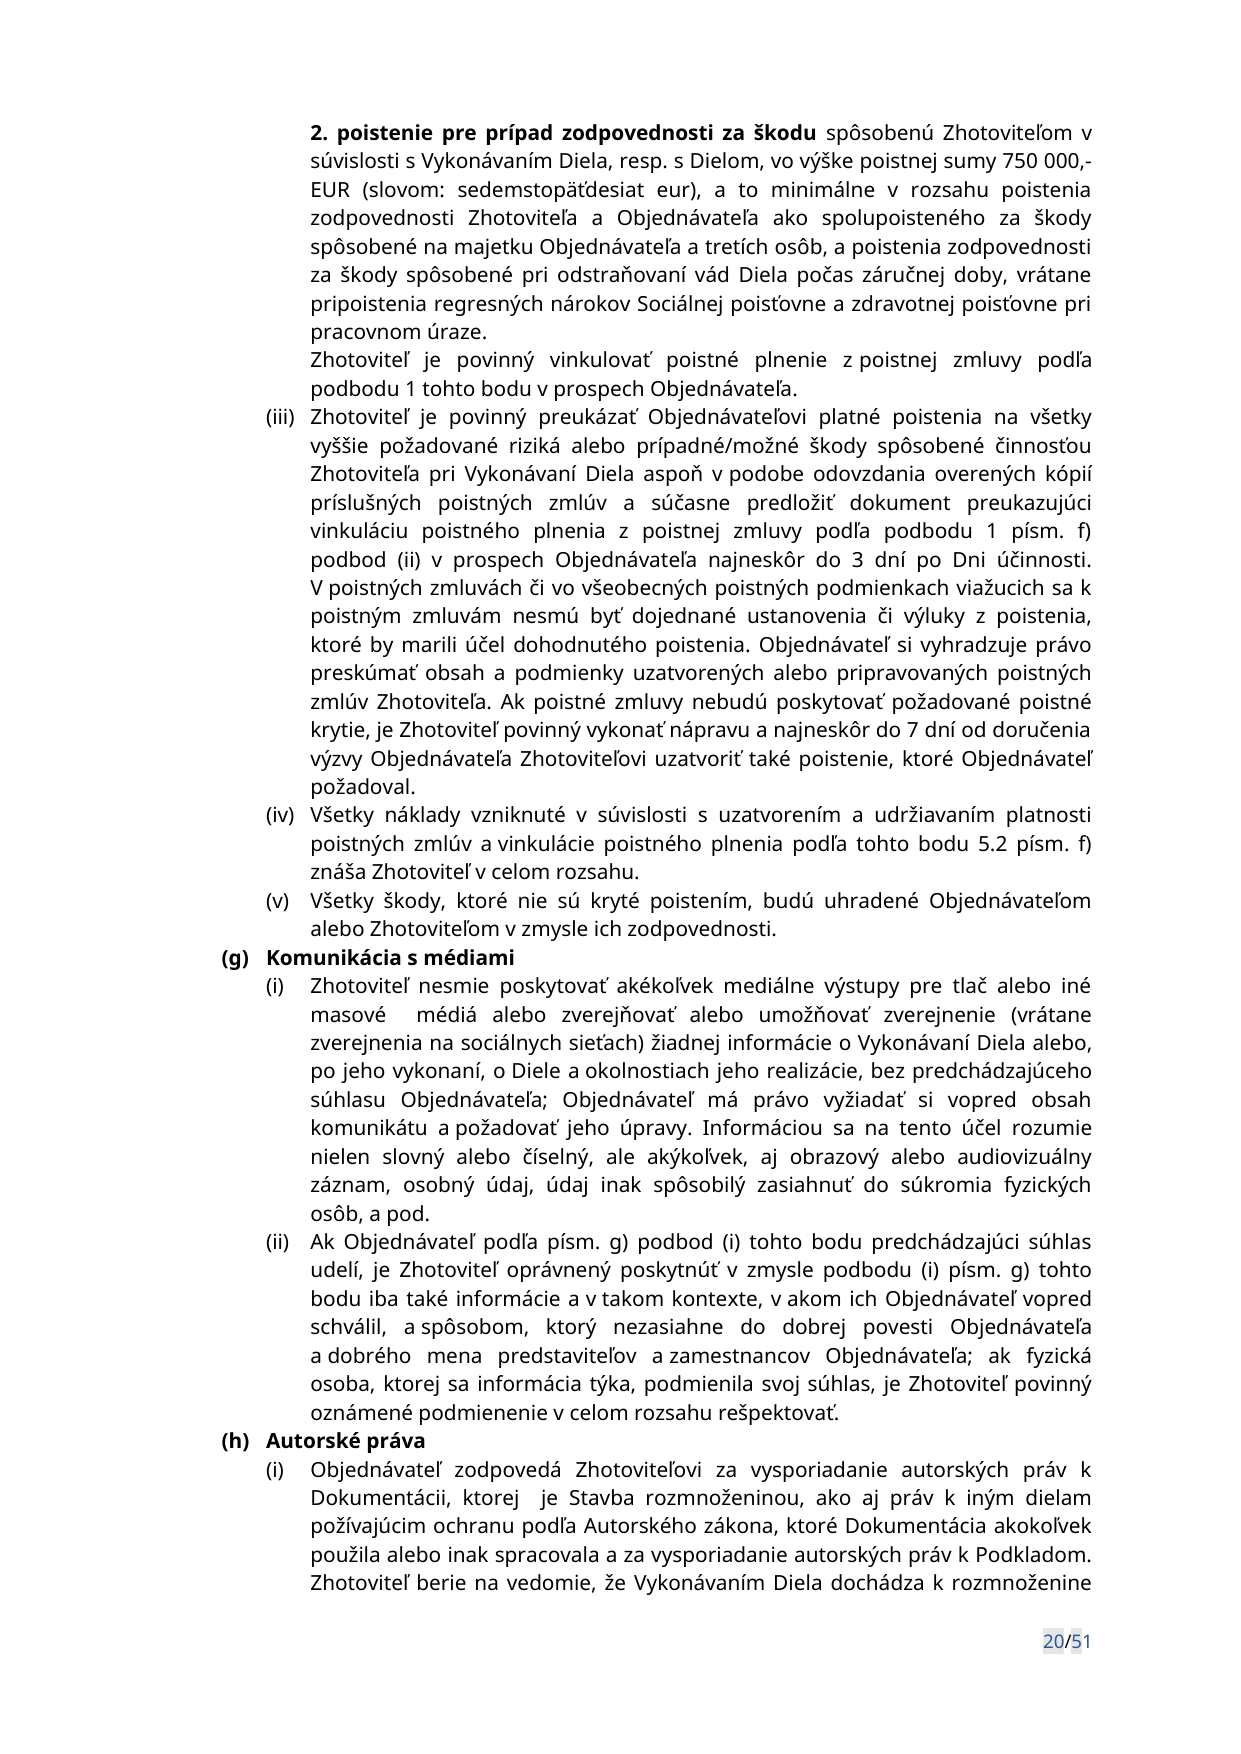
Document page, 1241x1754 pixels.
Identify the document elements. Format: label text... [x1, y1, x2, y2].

text (iii) Zhotoviteľ je povinný preukázať Objednávateľovi platné poistenia na všetky vyššie požadované riziká alebo prípadné/možné škody spôsobené činnosťou Zhotoviteľa pri Vykonávaní Diela aspoň v podobe odovzdania overených kópií príslušných poistných zmlúv a súčasne predložiť dokument preukazujúci vinkuláciu poistného plnenia z poistnej zmluvy podľa podbodu 1 písm. f) podbod (ii) v prospech Objednávateľa najneskôr do 3 dní po Dni účinnosti. V poistných zmluvách či vo všeobecných poistných podmienkach viažucich sa k poistným zmluvám nesmú byť dojednané ustanovenia či výluky z poistenia, ktoré by marili účel dohodnutého poistenia. Objednávateľ si vyhradzuje právo preskúmať obsah a podmienky uzatvorených alebo pripravovaných poistných zmlúv Zhotoviteľa. Ak poistné zmluvy nebudú poskytovať požadované poistné krytie, je Zhotoviteľ povinný vykonať nápravu a najneskôr do 7 dní od doručenia výzvy Objednávateľa Zhotoviteľovi uzatvoriť také poistenie, ktoré Objednávateľ požadoval. [266, 402, 1093, 801]
text (ii) Ak Objednávateľ podľa písm. g) podbod (i) tohto bodu predchádzajúci súhlas udelí, je Zhotoviteľ oprávnený poskytnúť v zmysle podbodu (i) písm. g) tohto bodu iba také informácie a v takom kontexte, v akom ich Objednávateľ vopred schválil, a spôsobom, ktorý nezasiahne do dobrej povesti Objednávateľa a dobrého mena predstaviteľov a zamestnancov Objednávateľa; ak fyzická osoba, ktorej sa informácia týka, podmienila svoj súhlas, je Zhotoviteľ povinný oznámené podmienenie v celom rozsahu rešpektovať. [266, 1227, 1093, 1426]
text (i) Zhotoviteľ nesmie poskytovať akékoľvek mediálne výstupy pre tlač alebo iné masové médiá alebo zverejňovať alebo umožňovať zverejnenie (vrátane zverejnenia na sociálnych sieťach) žiadnej informácie o Vykonávaní Diela alebo, po jeho vykonaní, o Diele a okolnostiach jeho realizácie, bez predchádzajúceho súhlasu Objednávateľa; Objednávateľ má právo vyžiadať si vopred obsah komunikátu a požadovať jeho úpravy. Informáciou sa na tento účel rozumie nielen slovný alebo číselný, ale akýkoľvek, aj obrazový alebo audiovizuálny záznam, osobný údaj, údaj inak spôsobilý zasiahnuť do súkromia fyzických osôb, a pod. [266, 971, 1093, 1227]
text (g) Komunikácia s médiami [221, 943, 1093, 971]
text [266, 1455, 1093, 1597]
text (v) Všetky škody, ktoré nie sú kryté poistením, budú uhradené Objednávateľom alebo Zhotoviteľom v zmysle ich zodpovednosti. [266, 886, 1093, 943]
text (iv) Všetky náklady vzniknuté v súvislosti s uzatvorením a udržiavaním platnosti poistných zmlúv a vinkulácie poistného plnenia podľa tohto bodu 5.2 písm. f) znáša Zhotoviteľ v celom rozsahu. [266, 801, 1093, 886]
text 2. poistenie pre prípad zodpovednosti za škodu spôsobenú Zhotoviteľom v súvislosti s Vykonávaním Diela, resp. s Dielom, vo výške poistnej sumy 750 000,- EUR (slovom: sedemstopäťdesiat eur), a to minimálne v rozsahu poistenia zodpovednosti Zhotoviteľa a Objednávateľa ako spolupoisteného za škody spôsobené na majetku Objednávateľa a tretích osôb, a poistenia zodpovednosti za škody spôsobené pri odstraňovaní vád Diela počas záručnej doby, vrátane pripoistenia regresných nárokov Sociálnej poisťovne a zdravotnej poisťovne pri pracovnom úraze. [310, 118, 1093, 346]
text Zhotoviteľ je povinný vinkulovať poistné plnenie z poistnej zmluvy podľa podbodu 1 tohto bodu v prospech Objednávateľa. [310, 346, 1093, 402]
text (h) Autorské práva [221, 1426, 1093, 1455]
